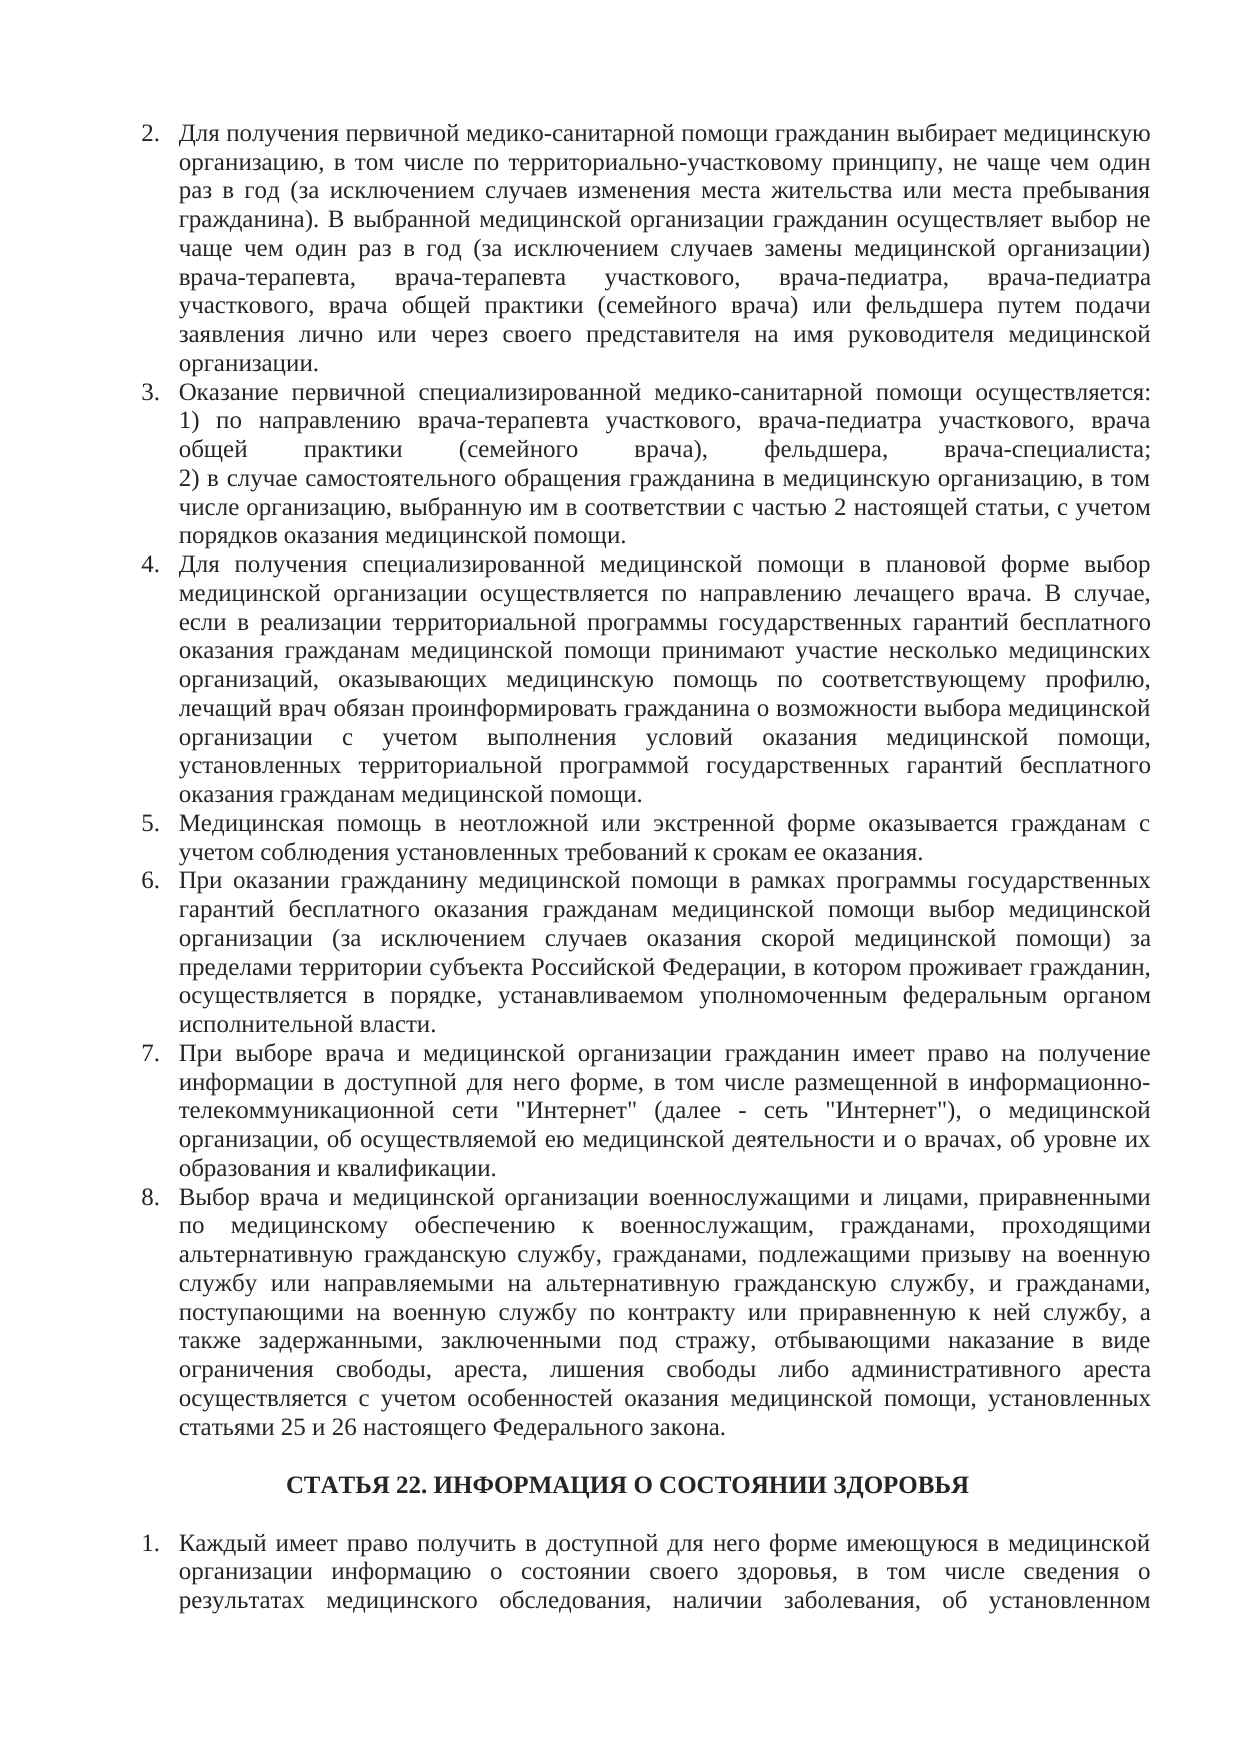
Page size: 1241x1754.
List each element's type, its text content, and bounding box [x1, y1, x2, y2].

list При оказании гражданину медицинской помощи в рамках программы государственных гарантий бесплатного оказания гражданам медицинской помощи выбор медицинской организации (за исключением случаев оказания скорой медицинской помощи) за пределами территории субъекта Российской Федерации, в котором проживает гражданин, осуществляется в порядке, устанавливаемом уполномоченным федеральным органом исполнительной власти. [141, 866, 1152, 1038]
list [141, 1528, 1152, 1614]
text СТАТЬЯ 22. ИНФОРМАЦИЯ О СОСТОЯНИИ ЗДОРОВЬЯ [103, 1470, 1152, 1498]
list Для получения первичной медико-санитарной помощи гражданин выбирает медицинскую организацию, в том числе по территориально-участковому принципу, не чаще чем один раз в год (за исключением случаев изменения места жительства или места пребывания гражданина). В выбранной медицинской организации гражданин осуществляет выбор не чаще чем один раз в год (за исключением случаев замены медицинской организации) врача-терапевта, врача-терапевта участкового, врача-педиатра, врача-педиатра участкового, врача общей практики (семейного врача) или фельдшера путем подачи заявления лично или через своего представителя на имя руководителя медицинской организации. [141, 118, 1152, 377]
list При выборе врача и медицинской организации гражданин имеет право на получение информации в доступной для него форме, в том числе размещенной в информационно-телекоммуникационной сети "Интернет" (далее - сеть "Интернет"), о медицинской организации, об осуществляемой ею медицинской деятельности и о врачах, об уровне их образования и квалификации. [141, 1038, 1152, 1182]
list Оказание первичной специализированной медико-санитарной помощи осуществляется: 1) по направлению врача-терапевта участкового, врача-педиатра участкового, врача общей практики (семейного врача), фельдшера, врача-специалиста; 2) в случае самостоятельного обращения гражданина в медицинскую организацию, в том числе организацию, выбранную им в соответствии с частью 2 настоящей статьи, с учетом порядков оказания медицинской помощи. [141, 377, 1152, 549]
list Выбор врача и медицинской организации военнослужащими и лицами, приравненными по медицинскому обеспечению к военнослужащим, гражданами, проходящими альтернативную гражданскую службу, гражданами, подлежащими призыву на военную службу или направляемыми на альтернативную гражданскую службу, и гражданами, поступающими на военную службу по контракту или приравненную к ней службу, а также задержанными, заключенными под стражу, отбывающими наказание в виде ограничения свободы, ареста, лишения свободы либо административного ареста осуществляется с учетом особенностей оказания медицинской помощи, установленных статьями 25 и 26 настоящего Федерального закона. [141, 1182, 1152, 1441]
list Медицинская помощь в неотложной или экстренной форме оказывается гражданам с учетом соблюдения установленных требований к срокам ее оказания. [141, 808, 1152, 866]
list Для получения специализированной медицинской помощи в плановой форме выбор медицинской организации осуществляется по направлению лечащего врача. В случае, если в реализации территориальной программы государственных гарантий бесплатного оказания гражданам медицинской помощи принимают участие несколько медицинских организаций, оказывающих медицинскую помощь по соответствующему профилю, лечащий врач обязан проинформировать гражданина о возможности выбора медицинской организации с учетом выполнения условий оказания медицинской помощи, установленных территориальной программой государственных гарантий бесплатного оказания гражданам медицинской помощи. [141, 549, 1152, 808]
